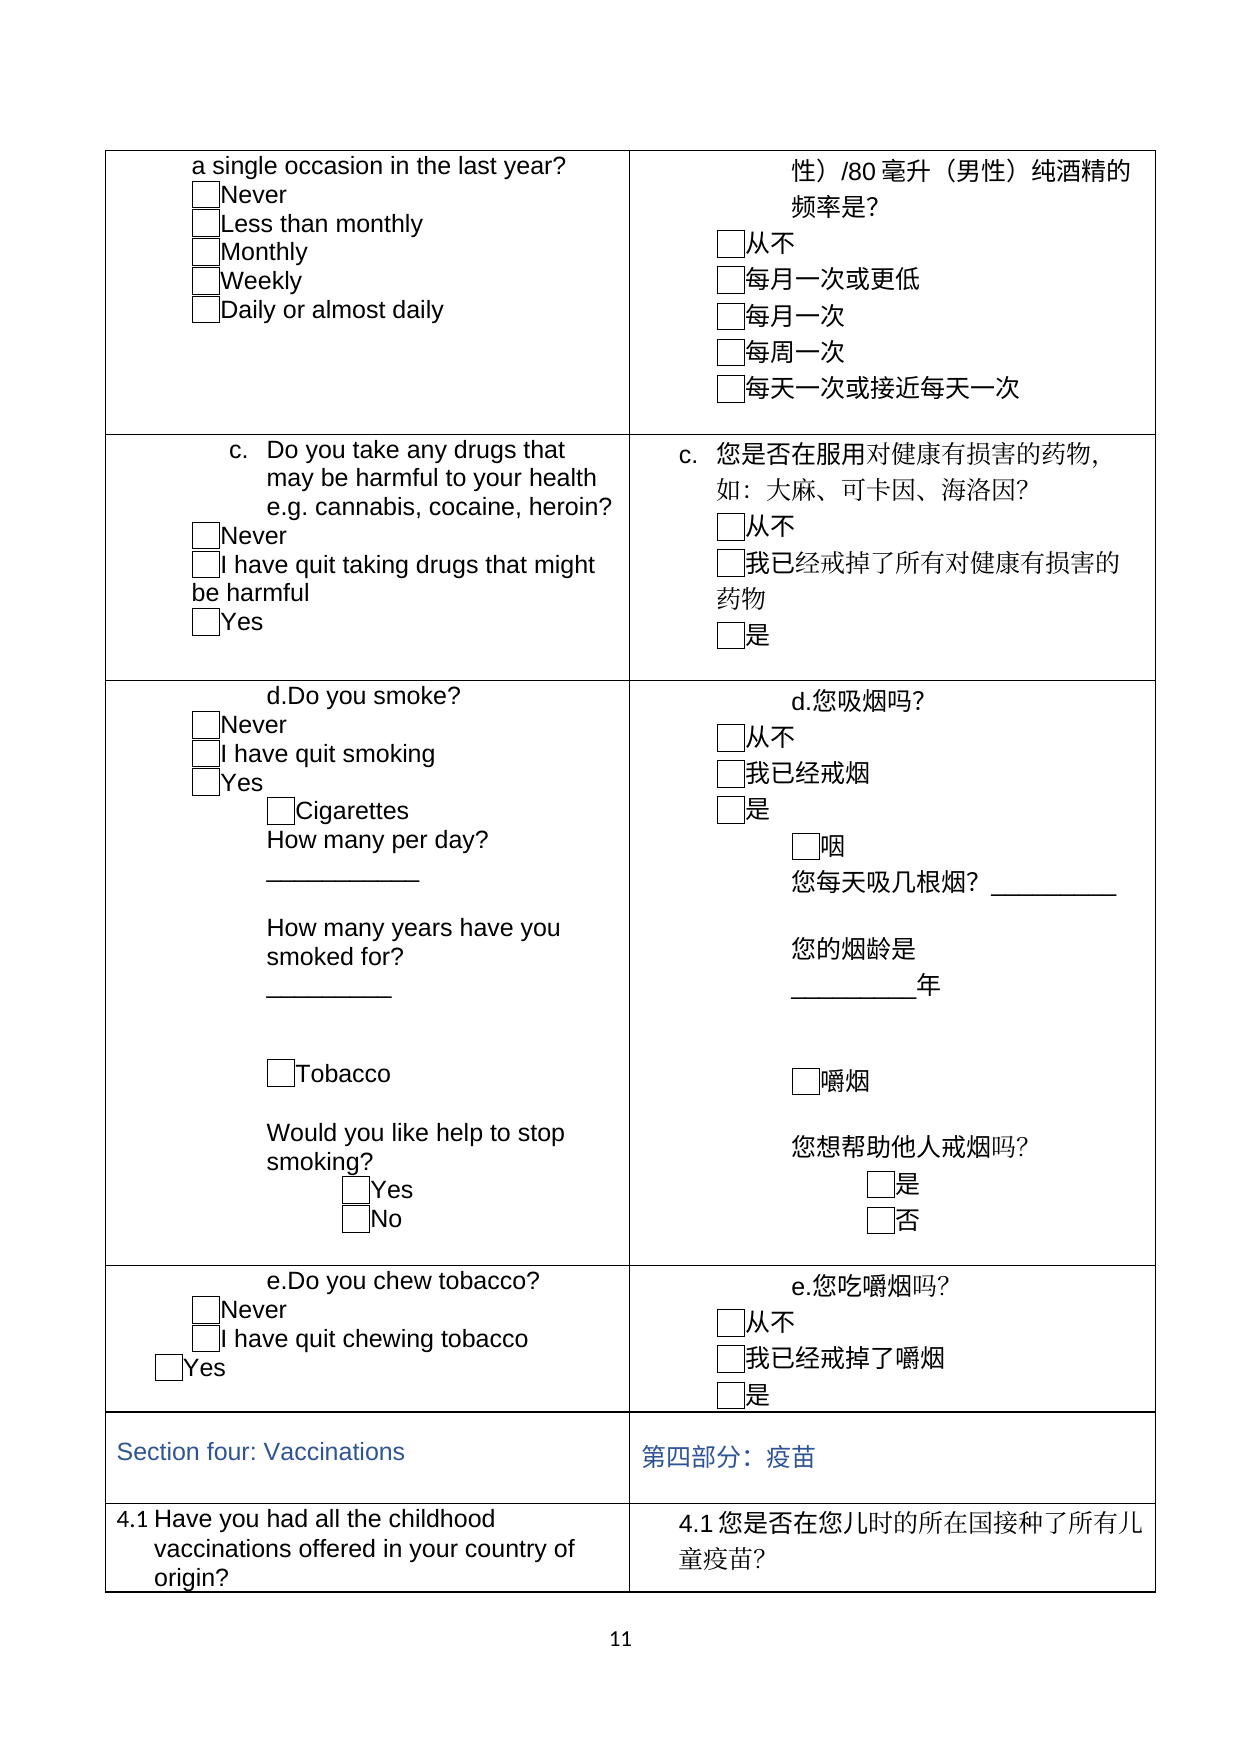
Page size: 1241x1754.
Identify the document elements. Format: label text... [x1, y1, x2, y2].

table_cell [106, 1504, 629, 1591]
table_cell 第四部分：疫苗 [630, 1413, 1155, 1502]
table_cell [106, 151, 629, 433]
table_cell 您是否在服用对健康有损害的药物，如：大麻、可卡因、海洛因？ 从不 我已经戒掉了所有对健康有损害的药物 是 [630, 435, 1155, 680]
table_cell e.您吃嚼烟吗？ 从不 我已经戒掉了嚼烟 是 [630, 1266, 1155, 1411]
table_cell d.Do you smoke? Never I have quit smoking Yes Cigarettes How many per day? ___________ How many years have you smoked for? _________ Tobacco Would you like help to stop smoking? Yes No [106, 681, 629, 1265]
table_cell Section four: Vaccinations [106, 1413, 629, 1502]
table_cell d.您吸烟吗？ 从不 我已经戒烟 是 咽 您每天吸几根烟？_________ 您的烟龄是 _________年 嚼烟 您想帮助他人戒烟吗？ 是 否 [630, 681, 1155, 1265]
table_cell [630, 151, 1155, 433]
table_cell e.Do you chew tobacco? Never I have quit chewing tobacco Yes [106, 1266, 629, 1411]
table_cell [630, 1504, 1155, 1591]
table_cell Do you take any drugs that may be harmful to your health e.g. cannabis, cocaine, heroin? Never I have quit taking drugs that might be harmful Yes [106, 435, 629, 680]
